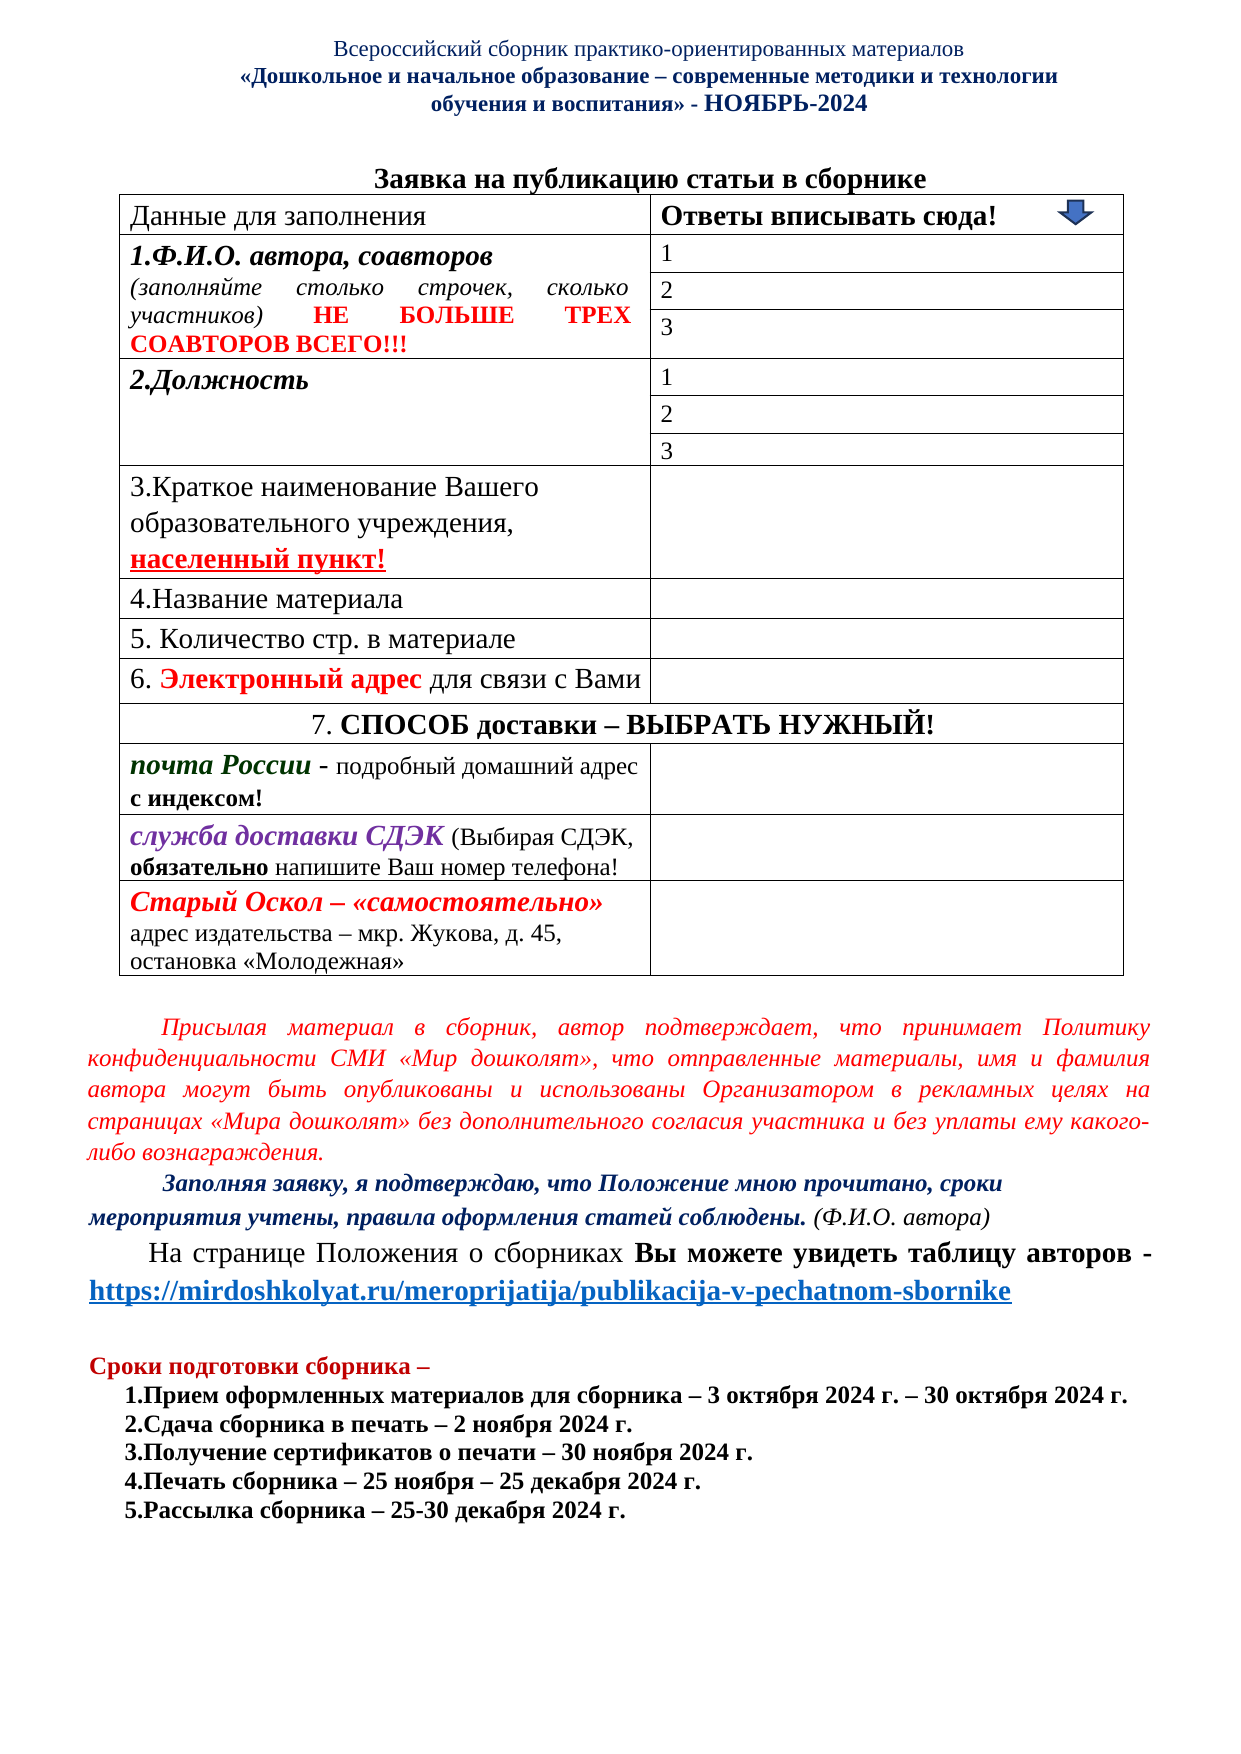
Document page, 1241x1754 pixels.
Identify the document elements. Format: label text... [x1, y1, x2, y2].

table_cell [651, 579, 1123, 617]
table_header Данные для заполнения [120, 195, 650, 234]
table_cell [651, 815, 1123, 880]
table_cell 1 [651, 359, 1123, 395]
text Сроки подготовки сборника – [89, 1351, 1153, 1380]
text 2.Сдача сборника в печать – 2 ноября 2024 г. [89, 1409, 1153, 1437]
table_cell 3 [651, 434, 1123, 465]
table_cell 2.Должность [120, 359, 650, 465]
text 3.Получение сертификатов о печати – 30 ноября 2024 г. [89, 1437, 1153, 1466]
text 4.Печать сборника – 25 ноября – 25 декабря 2024 г. [89, 1466, 1153, 1495]
table_cell 6. Электронный адрес для связи с Вами [120, 659, 650, 703]
table_cell 1 [651, 235, 1123, 271]
text Заявка на публикацию статьи в сборнике [89, 161, 1153, 194]
table_cell [651, 659, 1123, 703]
table_cell 7. СПОСОБ доставки – ВЫБРАТЬ НУЖНЫЙ! [120, 704, 1123, 743]
text Присылая материал в сборник, автор подтверждает, что принимает Политику конфиденциальности СМИ «Мир дошколят», что отправленные материалы, имя и фамилия автора могут быть опубликованы и использованы Организатором в рекламных целях на страницах «Мира дошколят» без дополнительного согласия участника и без уплаты ему какого-либо вознаграждения. [87, 1012, 1153, 1166]
text 1.Прием оформленных материалов для сборника – 3 октября 2024 г. – 30 октября 2024 г. [89, 1380, 1153, 1409]
table_cell почта России - подробный домашний адрес с индексом! [120, 744, 650, 814]
table_cell [651, 619, 1123, 657]
table_header Ответы вписывать сюда! [651, 195, 1123, 234]
table_cell 2 [651, 396, 1123, 432]
table_cell [651, 881, 1123, 975]
table_cell 3 [651, 310, 1123, 358]
table_cell 4.Название материала [120, 579, 650, 617]
table_cell 1.Ф.И.О. автора, соавторов (заполняйте столько строчек, сколько участников) НЕ БОЛЬШЕ ТРЕХ СОАВТОРОВ ВСЕГО!!! [120, 235, 650, 358]
table_cell 3.Краткое наименование Вашего образовательного учреждения, населенный пункт! [120, 466, 650, 577]
text 5.Рассылка сборника – 25-30 декабря 2024 г. [89, 1495, 1153, 1524]
table_cell 2 [651, 273, 1123, 308]
table_cell Старый Оскол – «самостоятельно» адрес издательства – мкр. Жукова, д. 45, остановка «Молодежная» [120, 881, 650, 975]
text Заполняя заявку, я подтверждаю, что Положение мною прочитано, сроки мероприятия учтены, правила оформления статей соблюдены. (Ф.И.О. автора) [89, 1168, 1153, 1230]
table_cell 5. Количество стр. в материале [120, 619, 650, 657]
text На странице Положения о сборниках Вы можете увидеть таблицу авторов - https://mirdoshkolyat.ru/meroprijatija/publikacija-v-pechatnom-sbornike [89, 1235, 1153, 1306]
table_cell [651, 466, 1123, 577]
table_cell [651, 744, 1123, 814]
table_cell служба доставки СДЭК (Выбирая СДЭК, обязательно напишите Ваш номер телефона! [120, 815, 650, 880]
